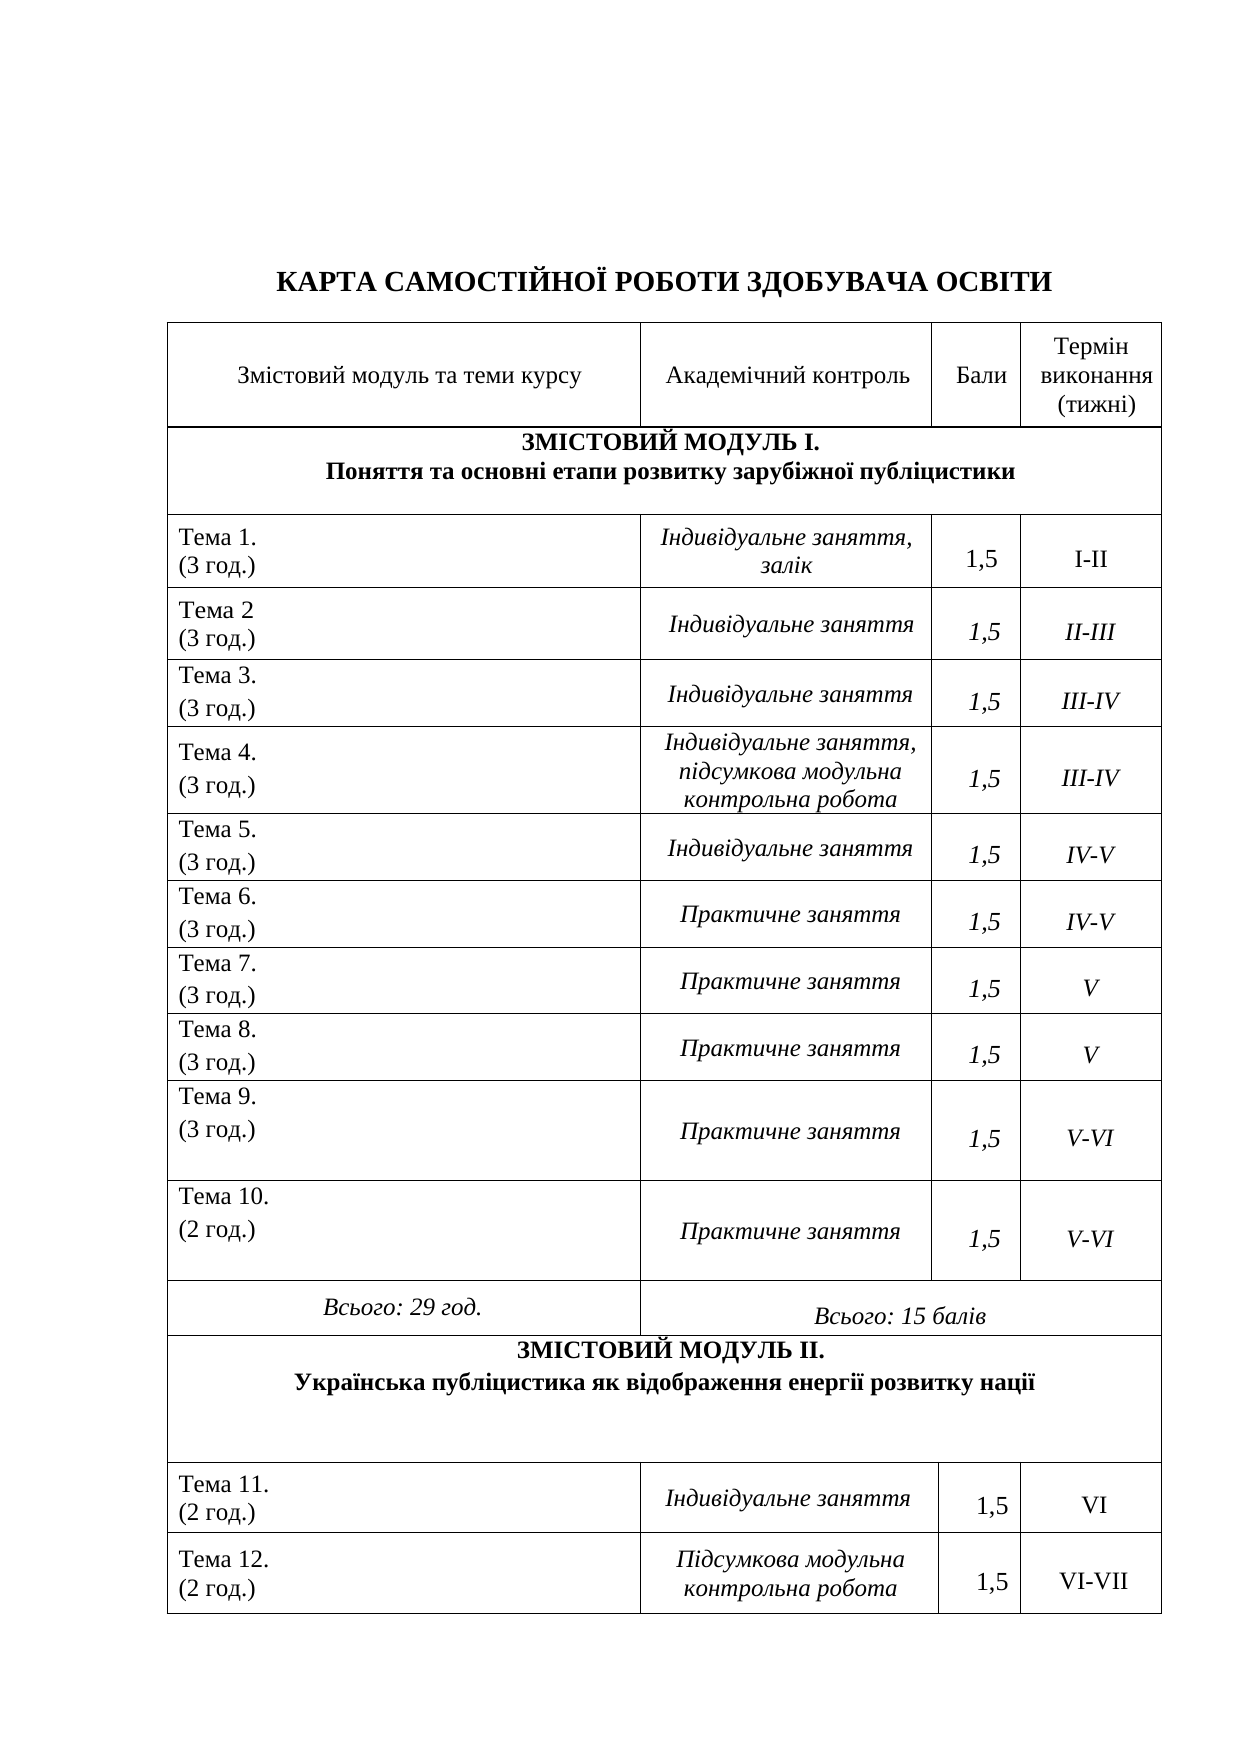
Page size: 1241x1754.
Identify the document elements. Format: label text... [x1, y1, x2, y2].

table_cell Тема 2 (3 год.) [168, 588, 640, 659]
table_cell Практичне заняття [641, 1014, 931, 1080]
table_cell Тема 9. (3 год.) [168, 1081, 640, 1180]
table_cell ІV-V [1021, 881, 1161, 947]
table_cell ЗМІСТОВИЙ МОДУЛЬ І. Поняття та основні етапи розвитку зарубіжної публіцистики [168, 428, 1161, 514]
table_cell ІІІ-ІV [1021, 660, 1161, 726]
table_cell V [1021, 1014, 1161, 1080]
table_cell Тема 11. (2 год.) [168, 1463, 640, 1532]
table_cell Тема 4. (3 год.) [168, 727, 640, 813]
table_header Бали [932, 323, 1020, 426]
table_cell ІV-V [1021, 814, 1161, 880]
table_cell І-ІІ [1021, 515, 1161, 587]
table_cell ІІІ-ІV [1021, 727, 1161, 813]
table_cell 1,5 [932, 660, 1020, 726]
table_cell Тема 7. (3 год.) [168, 948, 640, 1013]
table_cell 1,5 [932, 948, 1020, 1013]
table_cell Всього: 15 балів [641, 1281, 1161, 1334]
table_cell V-VІ [1021, 1181, 1161, 1280]
table_cell Тема 6. (3 год.) [168, 881, 640, 947]
table_cell 1,5 [932, 1081, 1020, 1180]
table_cell 1,5 [932, 814, 1020, 880]
table_cell Тема 8. (3 год.) [168, 1014, 640, 1080]
table_cell VІ-VІІ [1021, 1533, 1161, 1613]
table_cell Практичне заняття [641, 1081, 931, 1180]
table_cell ЗМІСТОВИЙ МОДУЛЬ ІІ. Українська публіцистика як відображення енергії розвитку нації [168, 1336, 1161, 1462]
table_cell V-VІ [1021, 1081, 1161, 1180]
table_cell 1,5 [932, 727, 1020, 813]
table_cell ІІ-ІІІ [1021, 588, 1161, 659]
table_cell Індивідуальне заняття [641, 1463, 938, 1532]
table_cell 1,5 [932, 1181, 1020, 1280]
table_cell Підсумкова модульна контрольна робота [641, 1533, 938, 1613]
table_header Термін виконання (тижні) [1021, 323, 1161, 426]
table_cell Практичне заняття [641, 881, 931, 947]
table_cell 1,5 [932, 515, 1020, 587]
table_cell Тема 3. (3 год.) [168, 660, 640, 726]
table_header Академічний контроль [641, 323, 931, 426]
text КАРТА САМОСТІЙНОЇ РОБОТИ ЗДОБУВАЧА ОСВІТИ [177, 264, 1152, 297]
table_cell Індивідуальне заняття [641, 588, 931, 659]
table_cell Тема 1. (3 год.) [168, 515, 640, 587]
table_cell V [1021, 948, 1161, 1013]
table_cell Індивідуальне заняття [641, 814, 931, 880]
table_cell 1,5 [939, 1533, 1020, 1613]
table_cell Практичне заняття [641, 948, 931, 1013]
table_cell 1,5 [939, 1463, 1020, 1532]
table_cell Індивідуальне заняття [641, 660, 931, 726]
table_cell Індивідуальне заняття, підсумкова модульна контрольна робота [641, 727, 931, 813]
table_cell 1,5 [932, 1014, 1020, 1080]
table_cell Тема 12. (2 год.) [168, 1533, 640, 1613]
table_cell Практичне заняття [641, 1181, 931, 1280]
table_cell Тема 5. (3 год.) [168, 814, 640, 880]
table_cell Всього: 29 год. [168, 1281, 640, 1334]
table_cell 1,5 [932, 588, 1020, 659]
table_cell Тема 10. (2 год.) [168, 1181, 640, 1280]
table_header Змістовий модуль та теми курсу [168, 323, 640, 426]
table_cell 1,5 [932, 881, 1020, 947]
table_cell Індивідуальне заняття, залік [641, 515, 931, 587]
table_cell VІ [1021, 1463, 1161, 1532]
